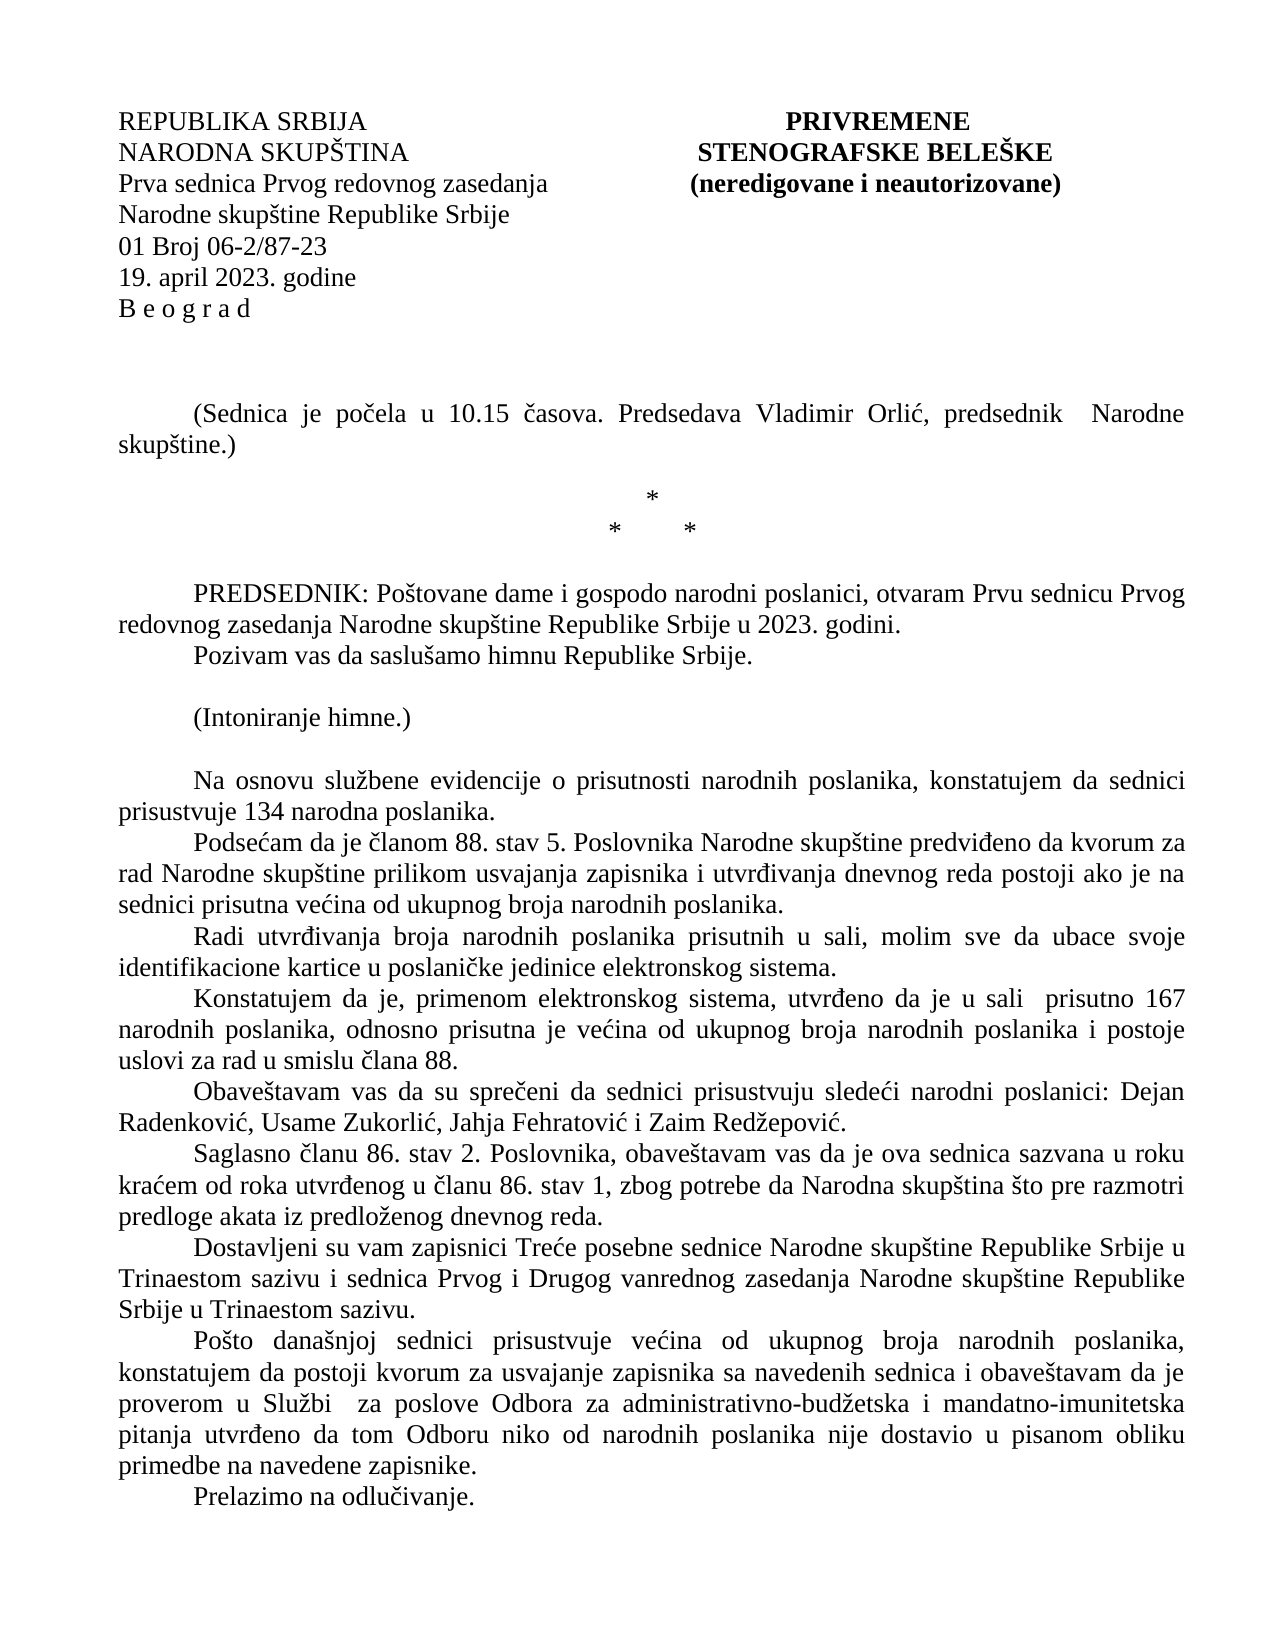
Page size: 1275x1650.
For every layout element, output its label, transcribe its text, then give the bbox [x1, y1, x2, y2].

text * [118, 483, 1186, 515]
text * * [118, 515, 1186, 546]
text Na osnovu službene evidencije o prisutnosti narodnih poslanika, konstatujem da sednici prisustvuje 134 narodna poslanika. [118, 764, 1186, 826]
text Konstatujem da je, primenom elektronskog sistema, utvrđeno da je u sali prisutno 167 narodnih poslanika, odnosno prisutna je većina od ukupnog broja narodnih poslanika i postoje uslovi za rad u smislu člana 88. [118, 982, 1186, 1075]
text Prelazimo na odlučivanje. [118, 1480, 1186, 1511]
text 01 Broj 06-2/87-23 [118, 229, 1186, 261]
text B e o g r a d [118, 292, 1186, 323]
text Pozivam vas da saslušamo himnu Republike Srbije. [118, 639, 1186, 670]
text Dostavljeni su vam zapisnici Treće posebne sednice Narodne skupštine Republike Srbije u Trinaestom sazivu i sednica Prvog i Drugog vanrednog zasedanja Narodne skupštine Republike Srbije u Trinaestom sazivu. [118, 1231, 1186, 1324]
text NARODNA SKUPŠTINA STENOGRAFSKE BELEŠKE [118, 136, 1186, 167]
text 19. april 2023. godine [118, 261, 1186, 292]
text Podsećam da je članom 88. stav 5. Poslovnika Narodne skupštine predviđeno da kvorum za rad Narodne skupštine prilikom usvajanja zapisnika i utvrđivanja dnevnog reda postoji ako je na sednici prisutna većina od ukupnog broja narodnih poslanika. [118, 826, 1186, 919]
text (Sednica je počela u 10.15 časova. Predsedava Vladimir Orlić, predsednik Narodne skupštine.) [118, 397, 1186, 459]
text Radi utvrđivanja broja narodnih poslanika prisutnih u sali, molim sve da ubace svoje identifikacione kartice u poslaničke jedinice elektronskog sistema. [118, 919, 1186, 982]
text PREDSEDNIK: Poštovane dame i gospodo narodni poslanici, otvaram Prvu sednicu Prvog redovnog zasedanja Narodne skupštine Republike Srbije u 2023. godini. [118, 577, 1186, 639]
text Prva sednica Prvog redovnog zasedanja (neredigovane i neautorizovane) [118, 167, 1186, 198]
text Saglasno članu 86. stav 2. Poslovnika, obaveštavam vas da je ova sednica sazvana u roku kraćem od roka utvrđenog u članu 86. stav 1, zbog potrebe da Narodna skupština što pre razmotri predloge akata iz predloženog dnevnog reda. [118, 1138, 1186, 1231]
text Pošto današnjoj sednici prisustvuje većina od ukupnog broja narodnih poslanika, konstatujem da postoji kvorum za usvajanje zapisnika sa navedenih sednica i obaveštavam da je proverom u Službi za poslove Odbora za administrativno-budžetska i mandatno-imunitetska pitanja utvrđeno da tom Odboru niko od narodnih poslanika nije dostavio u pisanom obliku primedbe na navedene zapisnike. [118, 1324, 1186, 1480]
text REPUBLIKA SRBIJA PRIVREMENE [118, 105, 1186, 136]
text Obaveštavam vas da su sprečeni da sednici prisustvuju sledeći narodni poslanici: Dejan Radenković, Usame Zukorlić, Jahja Fehratović i Zaim Redžepović. [118, 1075, 1186, 1138]
text (Intoniranje himne.) [118, 702, 1186, 733]
text Narodne skupštine Republike Srbije [118, 198, 1186, 229]
